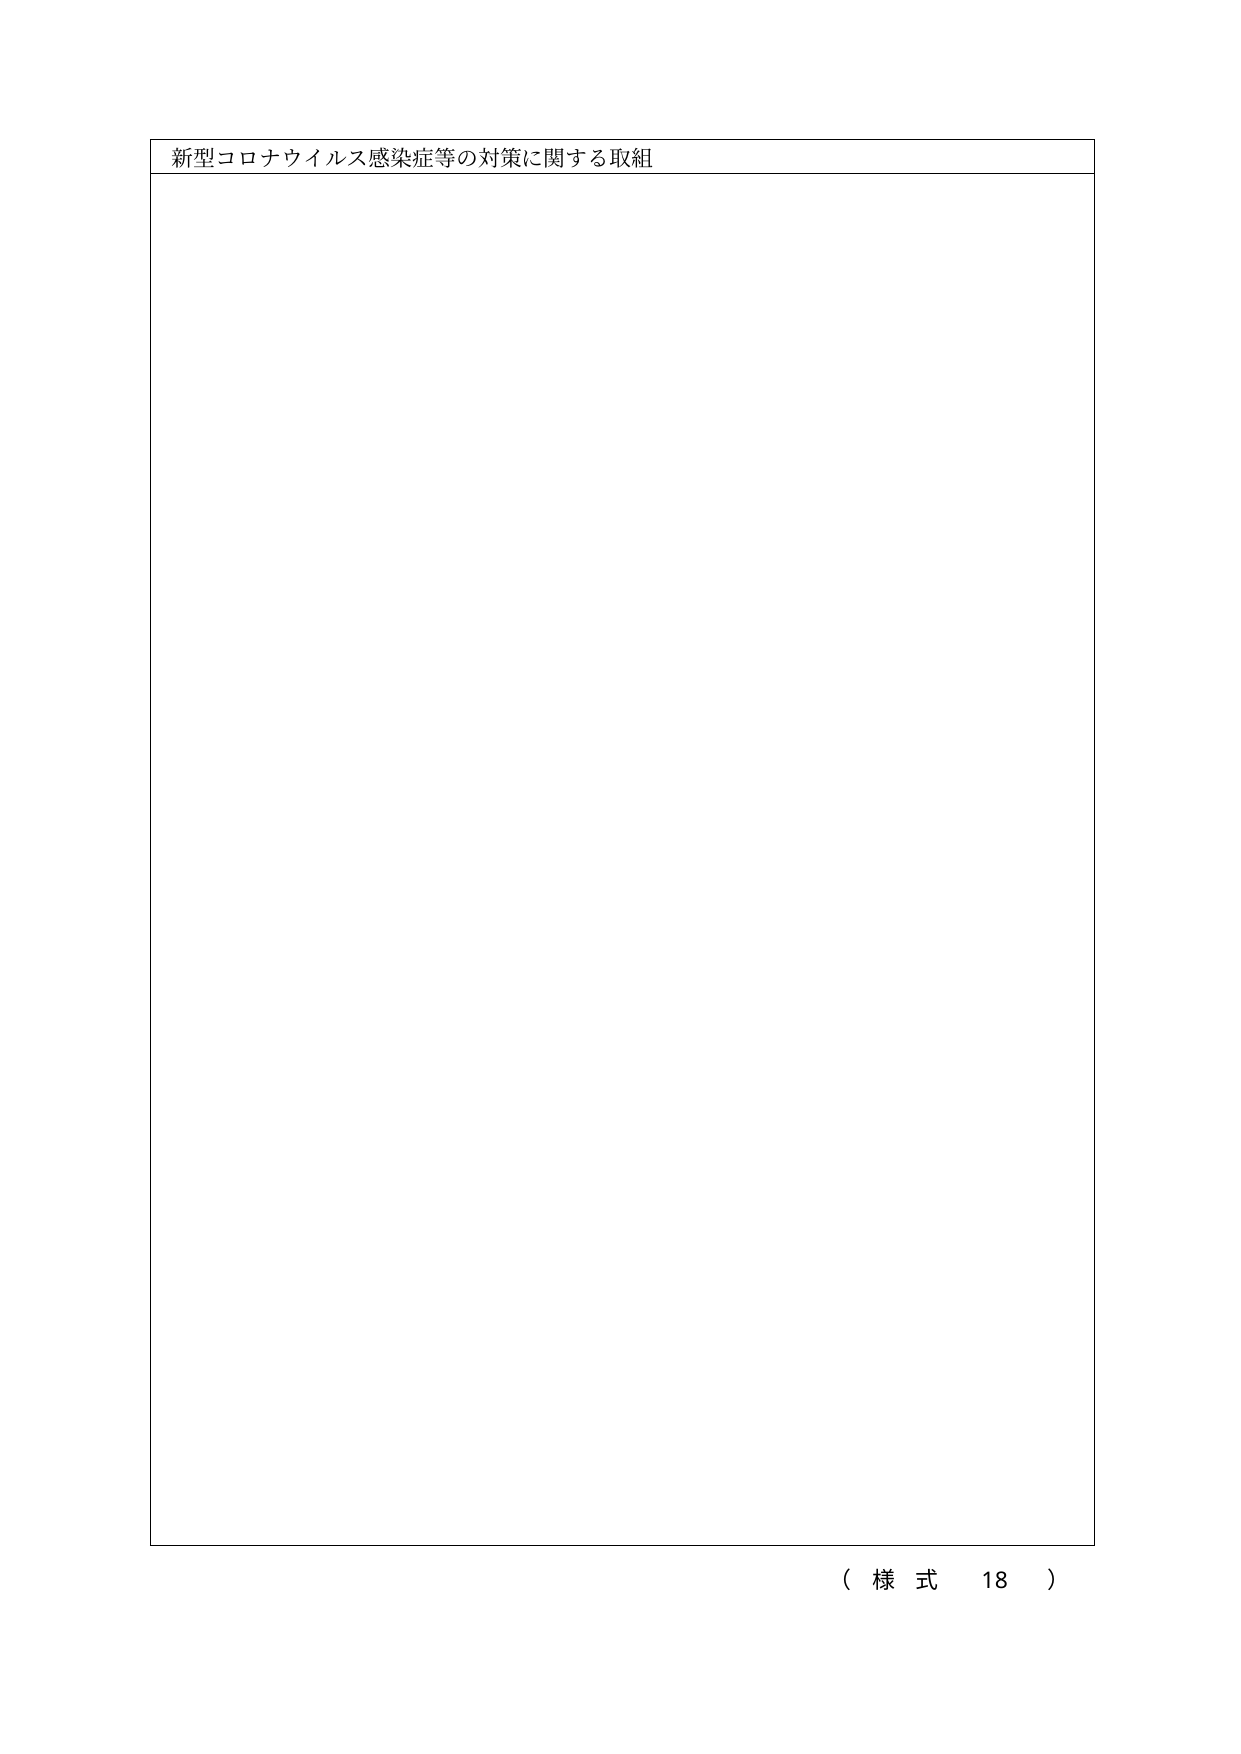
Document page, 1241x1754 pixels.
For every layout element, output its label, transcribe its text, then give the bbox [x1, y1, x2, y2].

text （様式18） [150, 1546, 1090, 1612]
table_header 新型コロナウイルス感染症等の対策に関する取組 [151, 140, 1094, 173]
table_cell [151, 174, 1094, 1545]
